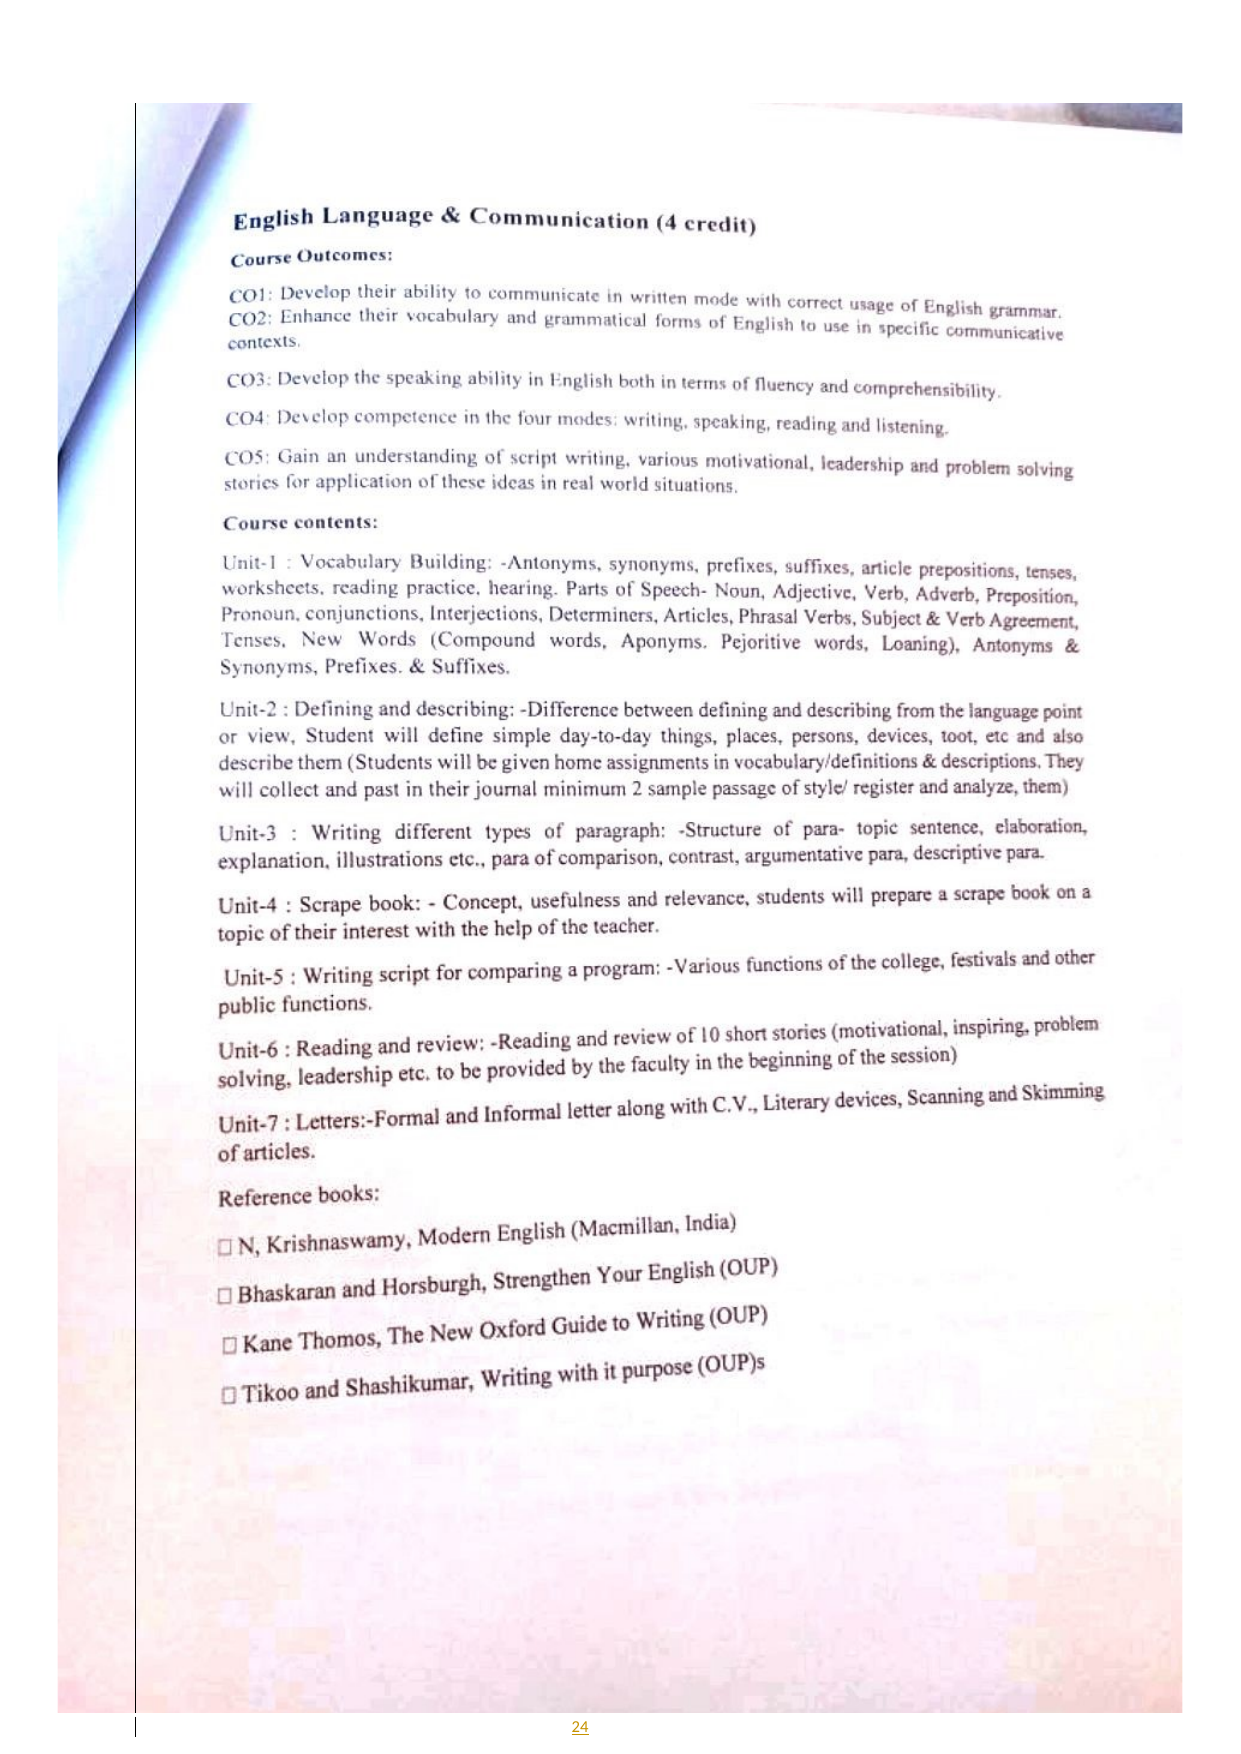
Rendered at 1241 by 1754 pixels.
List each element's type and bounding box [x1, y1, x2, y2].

picture [136, 103, 1183, 1713]
picture [57, 103, 135, 1713]
